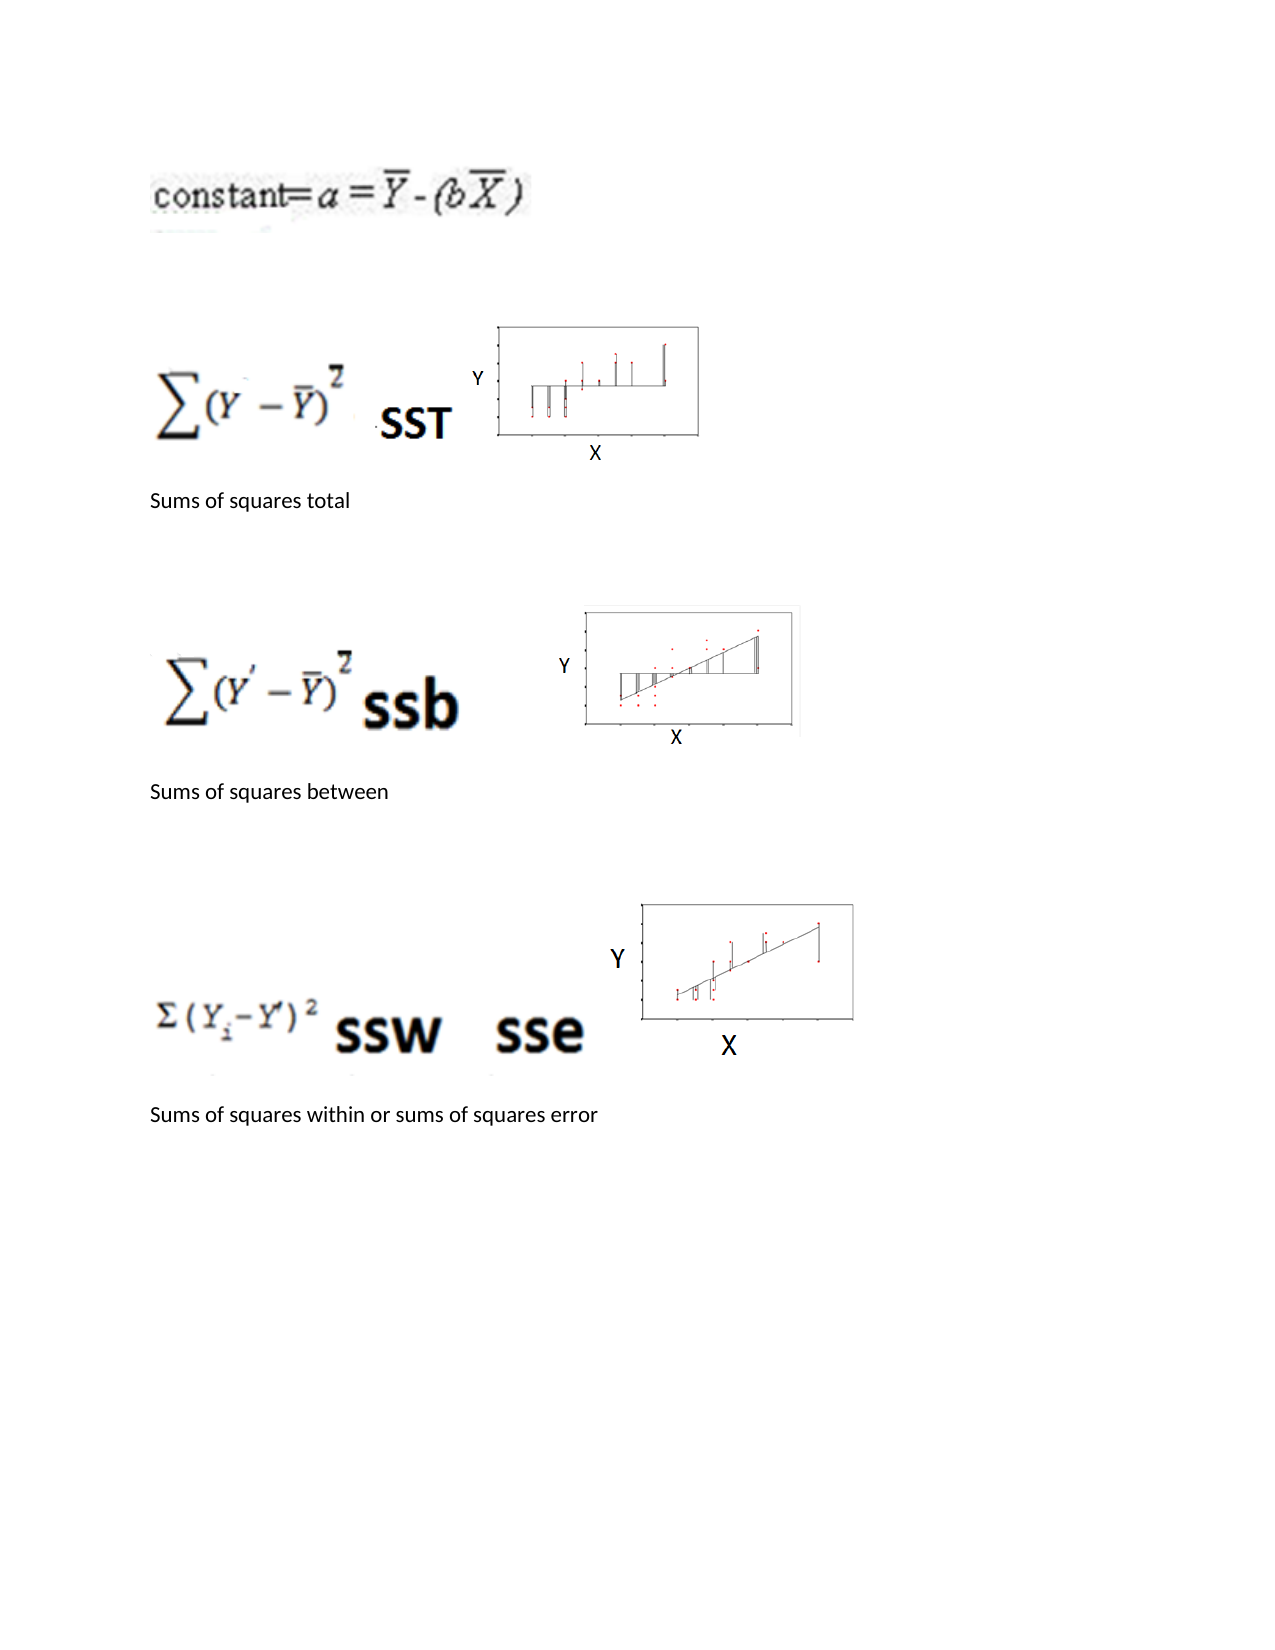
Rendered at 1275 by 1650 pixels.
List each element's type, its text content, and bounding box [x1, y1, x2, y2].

picture [150, 310, 709, 461]
picture [150, 637, 493, 753]
picture [150, 150, 532, 233]
text Sums of squares within or sums of squares error [150, 1100, 1125, 1128]
picture [543, 591, 808, 753]
text Sums of squares between [150, 777, 1125, 805]
text Sums of squares total [150, 486, 1125, 514]
picture [150, 883, 893, 1076]
